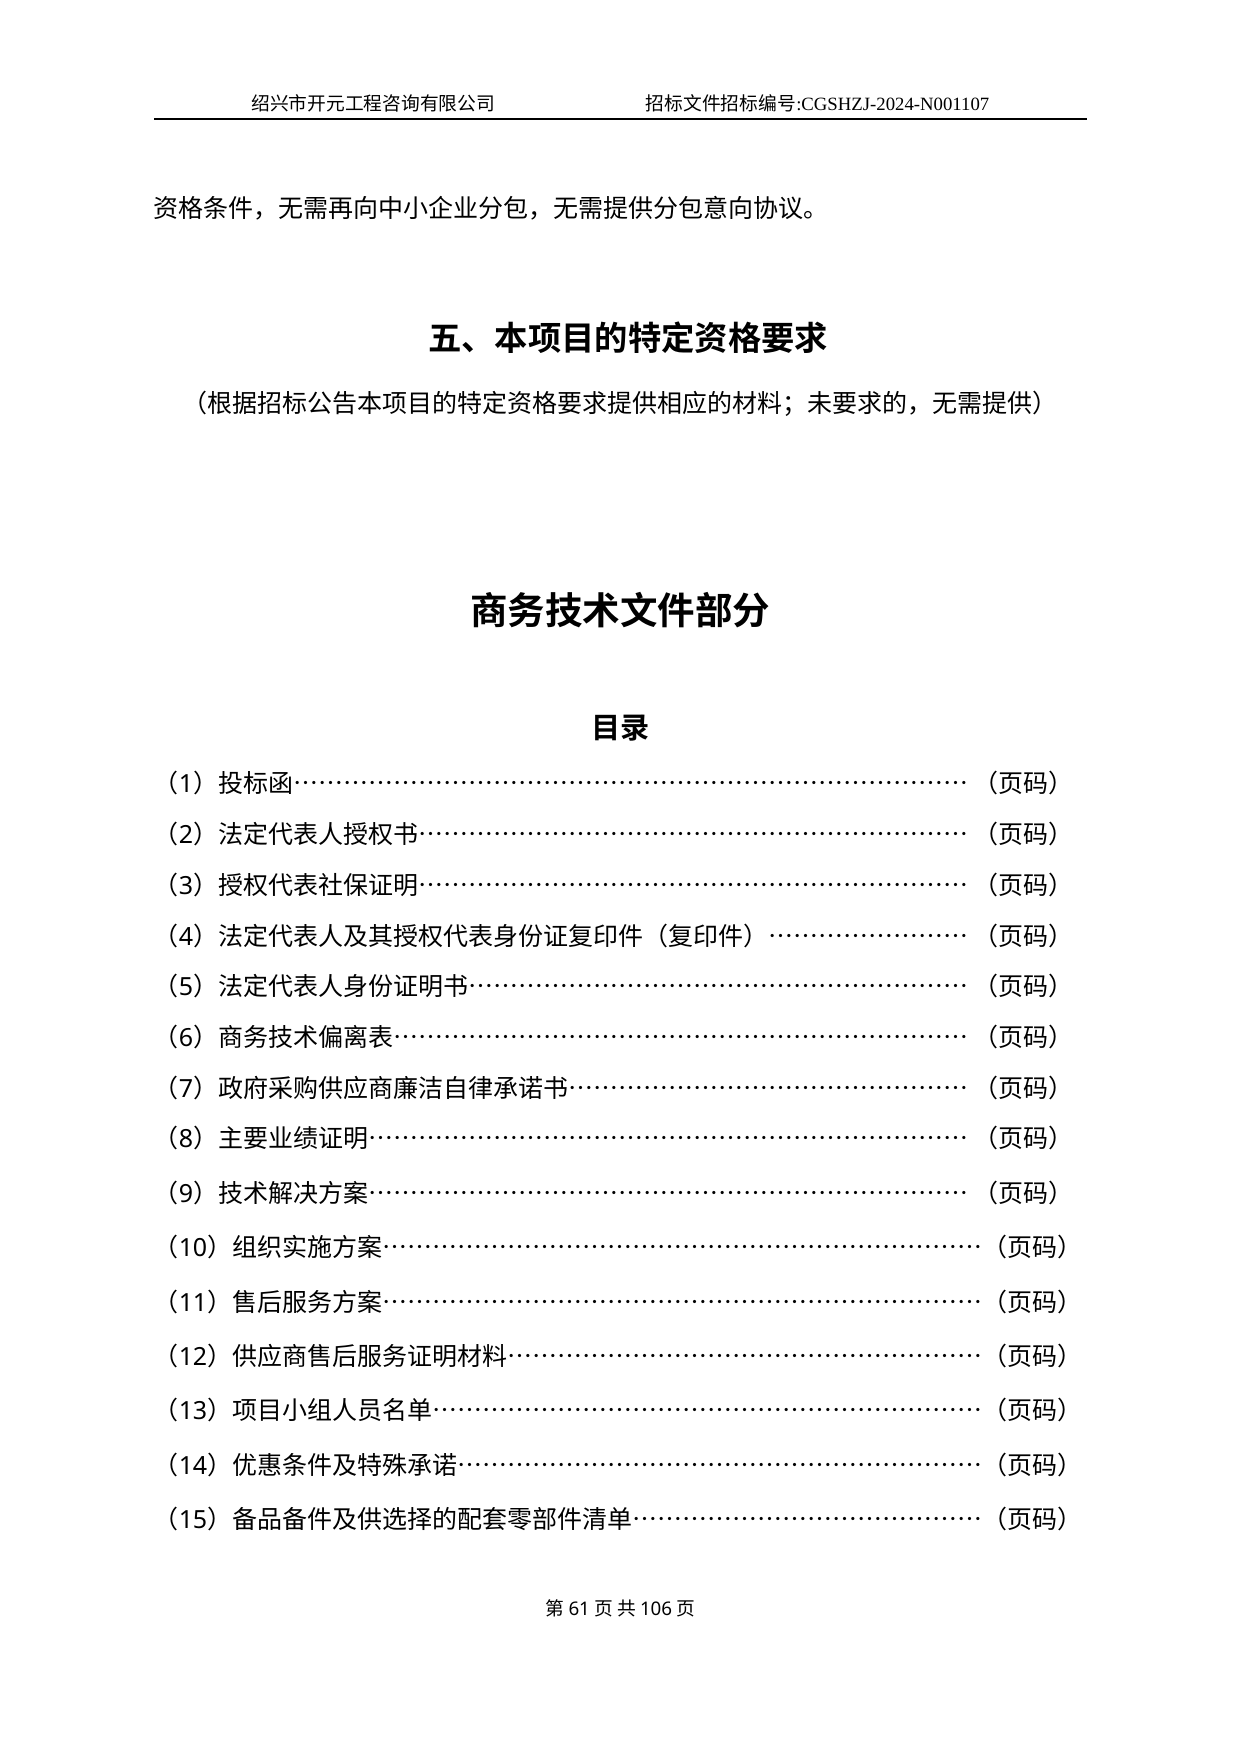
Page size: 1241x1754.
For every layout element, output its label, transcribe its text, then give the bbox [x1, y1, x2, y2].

text （3）授权代表社保证明………………………………………………………… （页码） [153, 865, 1087, 901]
text 商务技术文件部分 [153, 581, 1087, 635]
text （11）售后服务方案………………………………………………………………（页码） [153, 1282, 1140, 1318]
text （4）法定代表人及其授权代表身份证复印件（复印件）…………………… （页码） [153, 916, 1087, 952]
text （9）技术解决方案……………………………………………………………… （页码） [153, 1173, 1140, 1209]
text （1）投标函……………………………………………………………………… （页码） [153, 764, 1087, 800]
text （5）法定代表人身份证明书…………………………………………………… （页码） [153, 967, 1087, 1003]
text 五、本项目的特定资格要求 [169, 311, 1087, 360]
text （根据招标公告本项目的特定资格要求提供相应的材料；未要求的，无需提供） [153, 384, 1087, 420]
text （14）优惠条件及特殊承诺………………………………………………………（页码） [153, 1445, 1140, 1481]
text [153, 189, 1087, 225]
text （8）主要业绩证明……………………………………………………………… （页码） [153, 1119, 1140, 1155]
text （6）商务技术偏离表…………………………………………………………… （页码） [153, 1017, 1087, 1054]
text （7）政府采购供应商廉洁自律承诺书………………………………………… （页码） [153, 1068, 1087, 1104]
text （10）组织实施方案………………………………………………………………（页码） [153, 1228, 1140, 1264]
text 目录 [153, 704, 1087, 747]
text （13）项目小组人员名单…………………………………………………………（页码） [153, 1391, 1140, 1427]
text （12）供应商售后服务证明材料…………………………………………………（页码） [153, 1336, 1140, 1373]
text （15）备品备件及供选择的配套零部件清单……………………………………（页码） [153, 1499, 1140, 1536]
text （2）法定代表人授权书………………………………………………………… （页码） [153, 814, 1087, 851]
